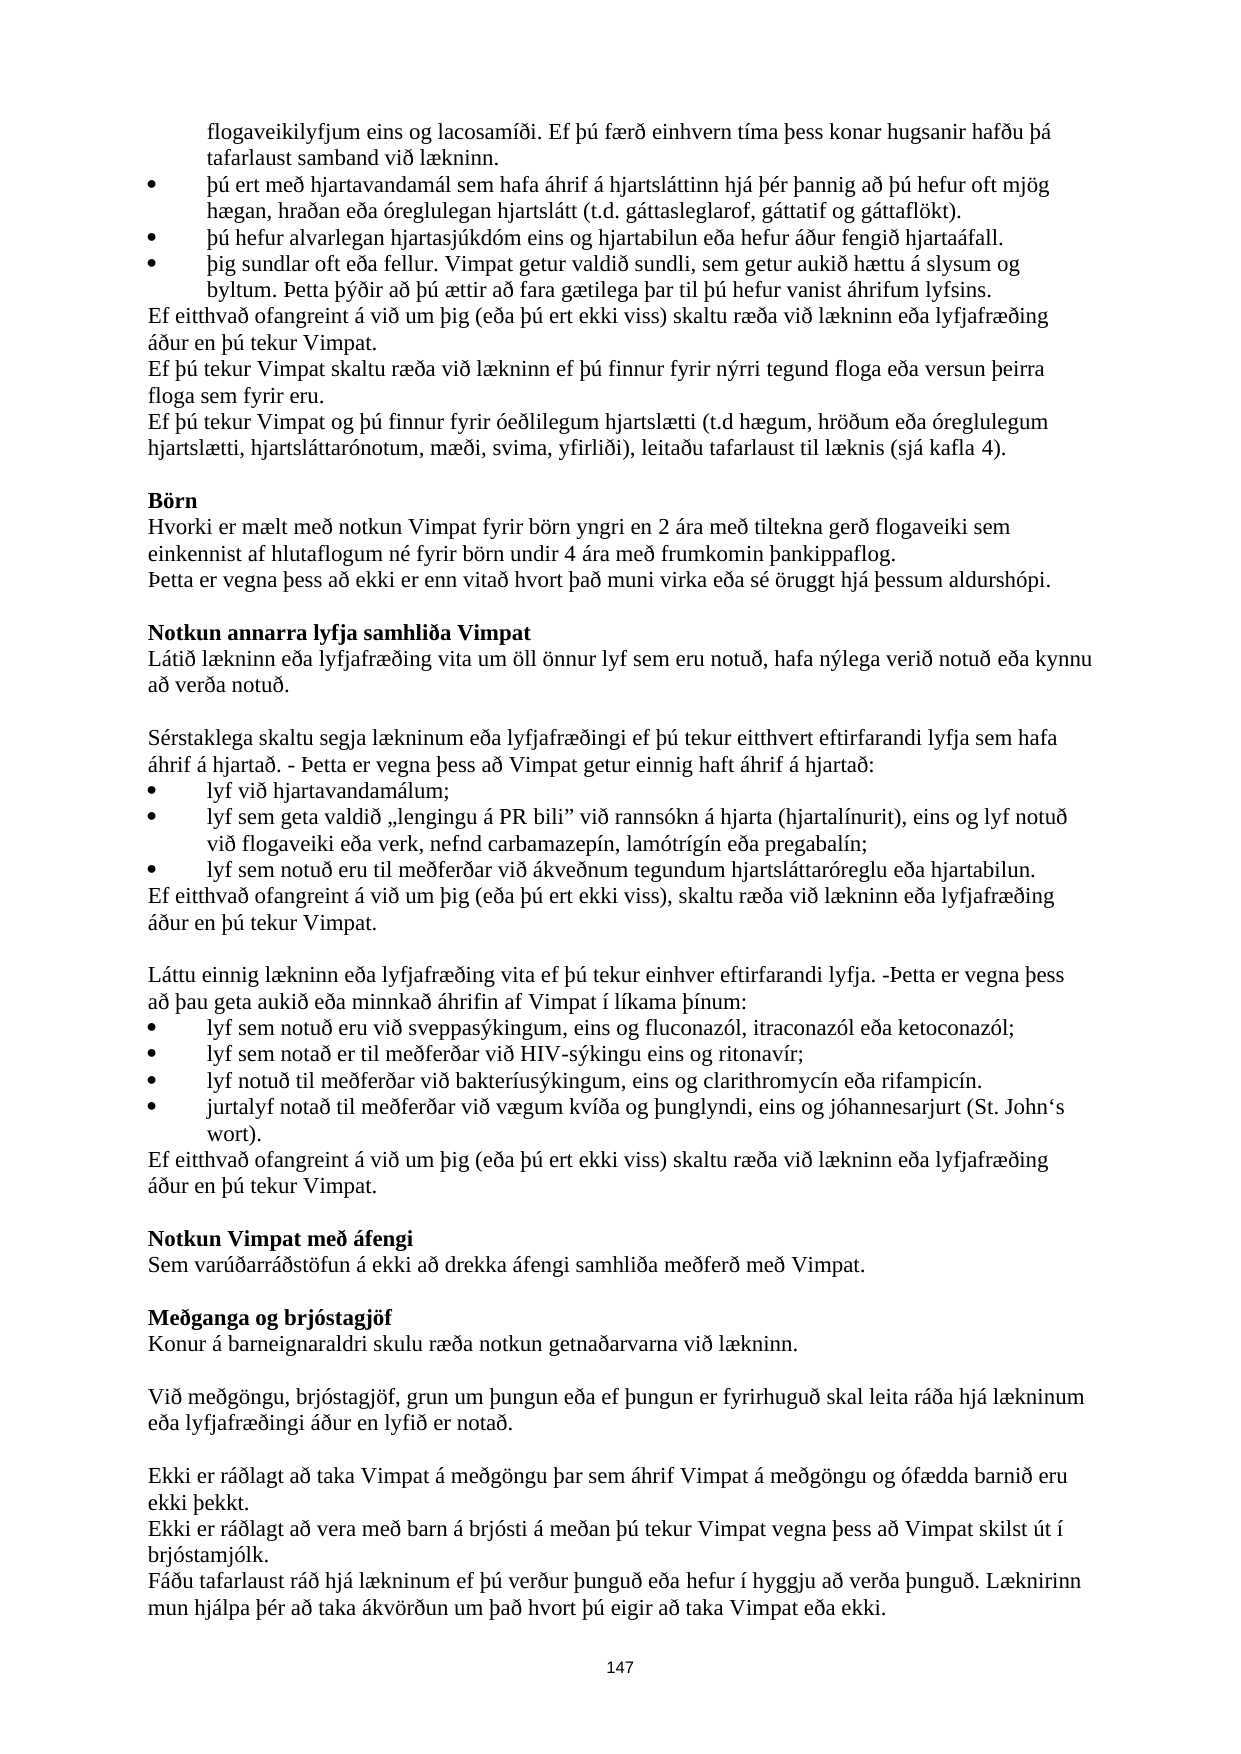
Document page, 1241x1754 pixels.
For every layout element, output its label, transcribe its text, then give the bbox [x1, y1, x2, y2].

list Ef þú tekur Vimpat skaltu ræða við lækninn ef þú finnur fyrir nýrri tegund floga eða versun þeirra floga sem fyrir eru. [148, 355, 1096, 408]
text Ekki er ráðlagt að vera með barn á brjósti á meðan þú tekur Vimpat vegna þess að Vimpat skilst út í brjóstamjólk. [148, 1515, 1093, 1568]
list þig sundlar oft eða fellur. Vimpat getur valdið sundli, sem getur aukið hættu á slysum og byltum. Þetta þýðir að þú ættir að fara gætilega þar til þú hefur vanist áhrifum lyfsins. [148, 250, 1093, 303]
text Ef eitthvað ofangreint á við um þig (eða þú ert ekki viss), skaltu ræða við lækninn eða lyfjafræðing áður en þú tekur Vimpat. [148, 882, 1093, 935]
text Meðganga og brjóstagjöf [148, 1304, 1093, 1330]
text Sem varúðarráðstöfun á ekki að drekka áfengi samhliða meðferð með Vimpat. [148, 1251, 1093, 1278]
list jurtalyf notað til meðferðar við vægum kvíða og þunglyndi, eins og jóhannesarjurt (St. John‘s wort). [148, 1093, 1093, 1146]
list Notkun annarra lyfja samhliða Vimpat [148, 619, 1096, 645]
list Ef þú tekur Vimpat og þú finnur fyrir óeðlilegum hjartslætti (t.d hægum, hröðum eða óreglulegum hjartslætti, hjartsláttarónotum, mæði, svima, yfirliði), leitaðu tafarlaust til læknis (sjá kafla 4). [148, 408, 1096, 461]
list lyf sem geta valdið „lengingu á PR bili” við rannsókn á hjarta (hjartalínurit), eins og lyf notuð við flogaveiki eða verk, nefnd carbamazepín, lamótrígín eða pregabalín; [148, 803, 1096, 856]
list Sérstaklega skaltu segja lækninum eða lyfjafræðingi ef þú tekur eitthvert eftirfarandi lyfja sem hafa áhrif á hjartað. - Þetta er vegna þess að Vimpat getur einnig haft áhrif á hjartað: [148, 724, 1096, 777]
list þú hefur alvarlegan hjartasjúkdóm eins og hjartabilun eða hefur áður fengið hjartaáfall. [148, 223, 1093, 250]
text Konur á barneignaraldri skulu ræða notkun getnaðarvarna við lækninn. [148, 1330, 1093, 1357]
list lyf sem notuð eru við sveppasýkingum, eins og fluconazól, itraconazól eða ketoconazól; [148, 1014, 1093, 1041]
text Fáðu tafarlaust ráð hjá lækninum ef þú verður þunguð eða hefur í hyggju að verða þunguð. Læknirinn mun hjálpa þér að taka ákvörðun um það hvort þú eigir að taka Vimpat eða ekki. [148, 1568, 1093, 1620]
text Láttu einnig lækninn eða lyfjafræðing vita ef þú tekur einhver eftirfarandi lyfja. -Þetta er vegna þess að þau geta aukið eða minnkað áhrifin af Vimpat í líkama þínum: [148, 961, 1093, 1014]
list Börn [148, 487, 1096, 513]
list þú ert með hjartavandamál sem hafa áhrif á hjartsláttinn hjá þér þannig að þú hefur oft mjög hægan, hraðan eða óreglulegan hjartslátt (t.d. gáttasleglarof, gáttatif og gáttaflökt). [148, 171, 1093, 223]
list lyf notuð til meðferðar við bakteríusýkingum, eins og clarithromycín eða rifampicín. [148, 1067, 1093, 1093]
list lyf við hjartavandamálum; [148, 777, 1093, 803]
list Hvorki er mælt með notkun Vimpat fyrir börn yngri en 2 ára með tiltekna gerð flogaveiki sem einkennist af hlutaflogum né fyrir börn undir 4 ára með frumkomin þankippaflog. [148, 513, 1096, 566]
list Ef eitthvað ofangreint á við um þig (eða þú ert ekki viss) skaltu ræða við lækninn eða lyfjafræðing áður en þú tekur Vimpat. [148, 303, 1096, 355]
text Ekki er ráðlagt að taka Vimpat á meðgöngu þar sem áhrif Vimpat á meðgöngu og ófædda barnið eru ekki þekkt. [148, 1462, 1093, 1515]
list Látið lækninn eða lyfjafræðing vita um öll önnur lyf sem eru notuð, hafa nýlega verið notuð eða kynnu að verða notuð. [148, 645, 1096, 698]
text Notkun Vimpat með áfengi [148, 1225, 1093, 1251]
list Ef eitthvað ofangreint á við um þig (eða þú ert ekki viss) skaltu ræða við lækninn eða lyfjafræðing áður en þú tekur Vimpat. [148, 1146, 1096, 1199]
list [148, 118, 1093, 171]
text Við meðgöngu, brjóstagjöf, grun um þungun eða ef þungun er fyrirhuguð skal leita ráða hjá lækninum eða lyfjafræðingi áður en lyfið er notað. [148, 1383, 1093, 1436]
list lyf sem notað er til meðferðar við HIV-sýkingu eins og ritonavír; [148, 1041, 1093, 1067]
list Þetta er vegna þess að ekki er enn vitað hvort það muni virka eða sé öruggt hjá þessum aldurshópi. [148, 566, 1096, 592]
list lyf sem notuð eru til meðferðar við ákveðnum tegundum hjartsláttaróreglu eða hjartabilun. [148, 856, 1093, 882]
